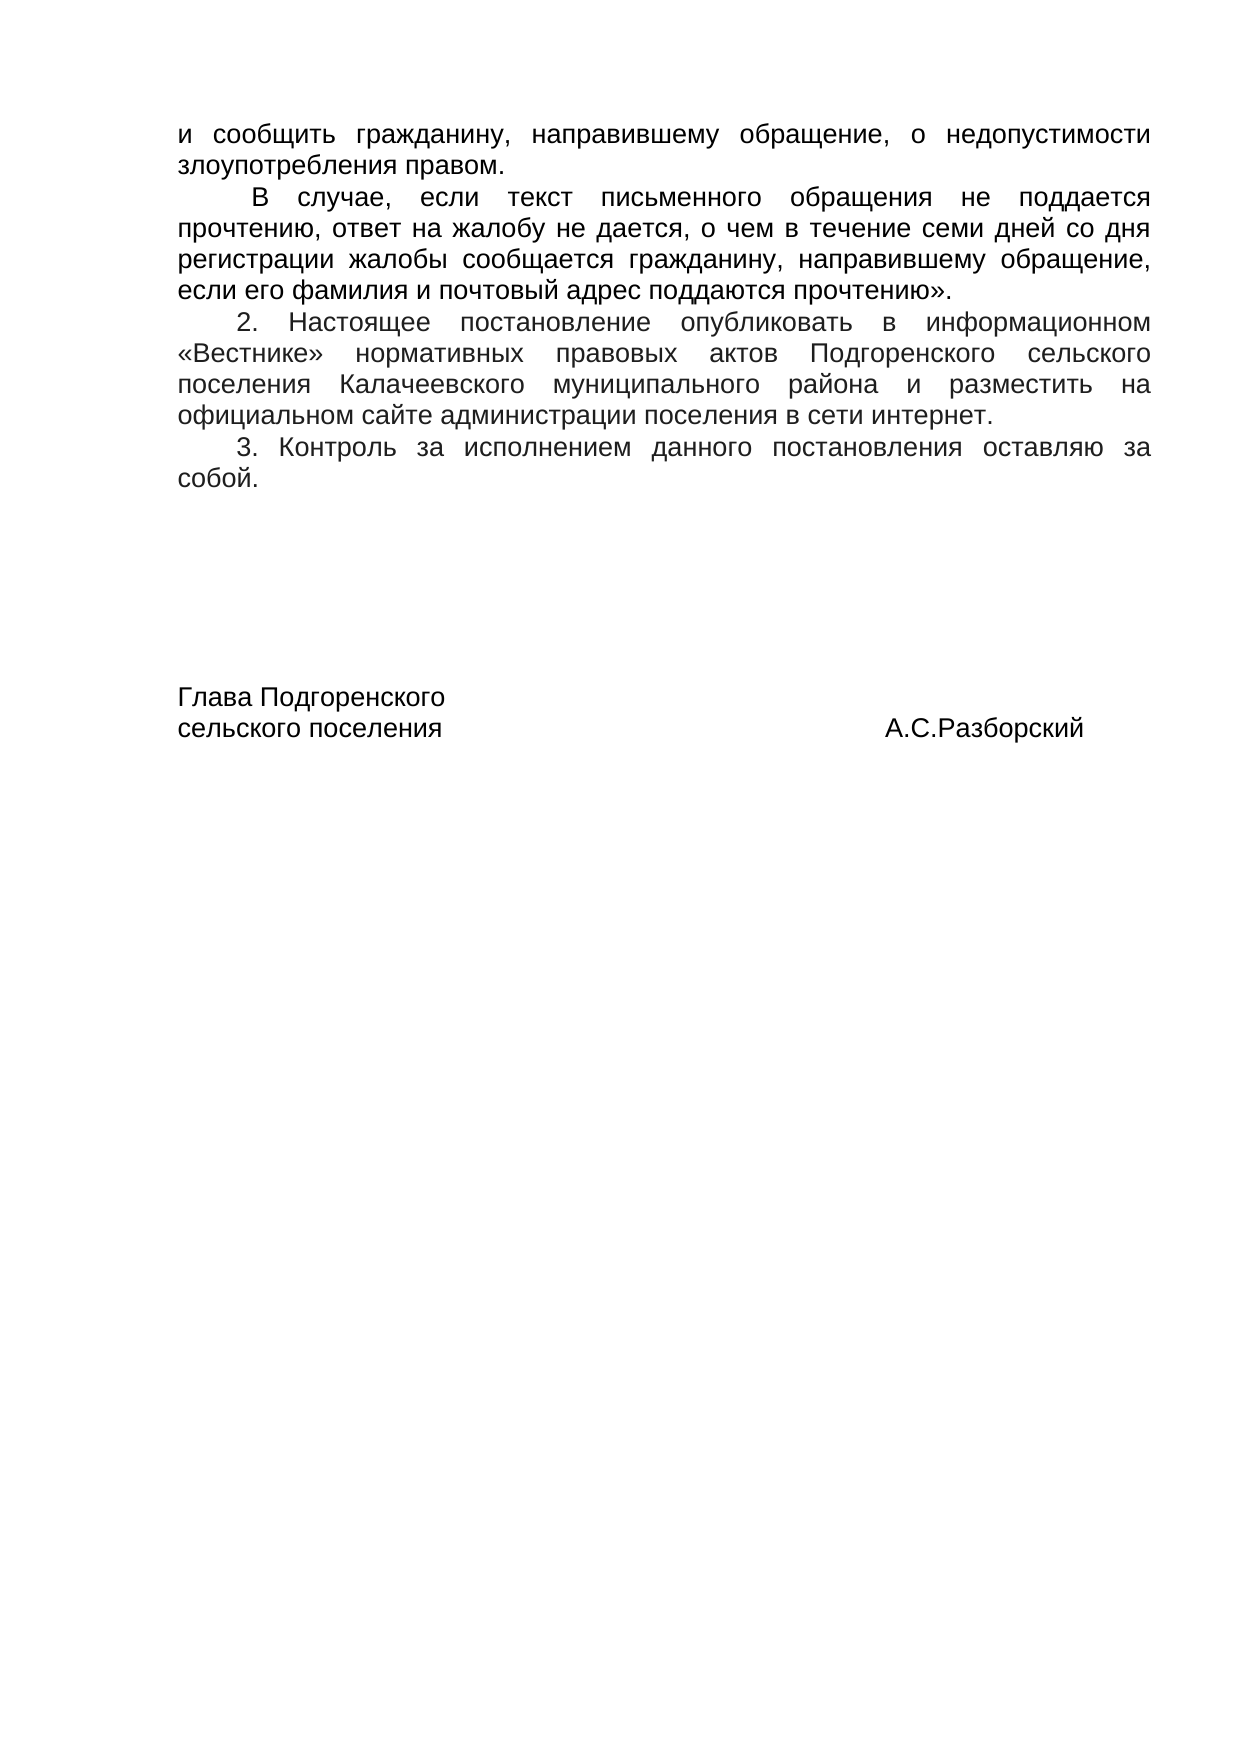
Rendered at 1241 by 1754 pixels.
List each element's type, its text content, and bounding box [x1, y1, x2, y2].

text сельского поселения А.С.Разборский [177, 712, 1152, 743]
text Глава Подгоренского [177, 681, 1152, 712]
text 3. Контроль за исполнением данного постановления оставляю за собой. [177, 431, 1152, 493]
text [177, 118, 1152, 181]
text 2. Настоящее постановление опубликовать в информационном «Вестнике» нормативных правовых актов Подгоренского сельского поселения Калачеевского муниципального района и разместить на официальном сайте администрации поселения в сети интернет. [177, 306, 1152, 431]
text В случае, если текст письменного обращения не поддается прочтению, ответ на жалобу не дается, о чем в течение семи дней со дня регистрации жалобы сообщается гражданину, направившему обращение, если его фамилия и почтовый адрес поддаются прочтению». [177, 181, 1152, 306]
